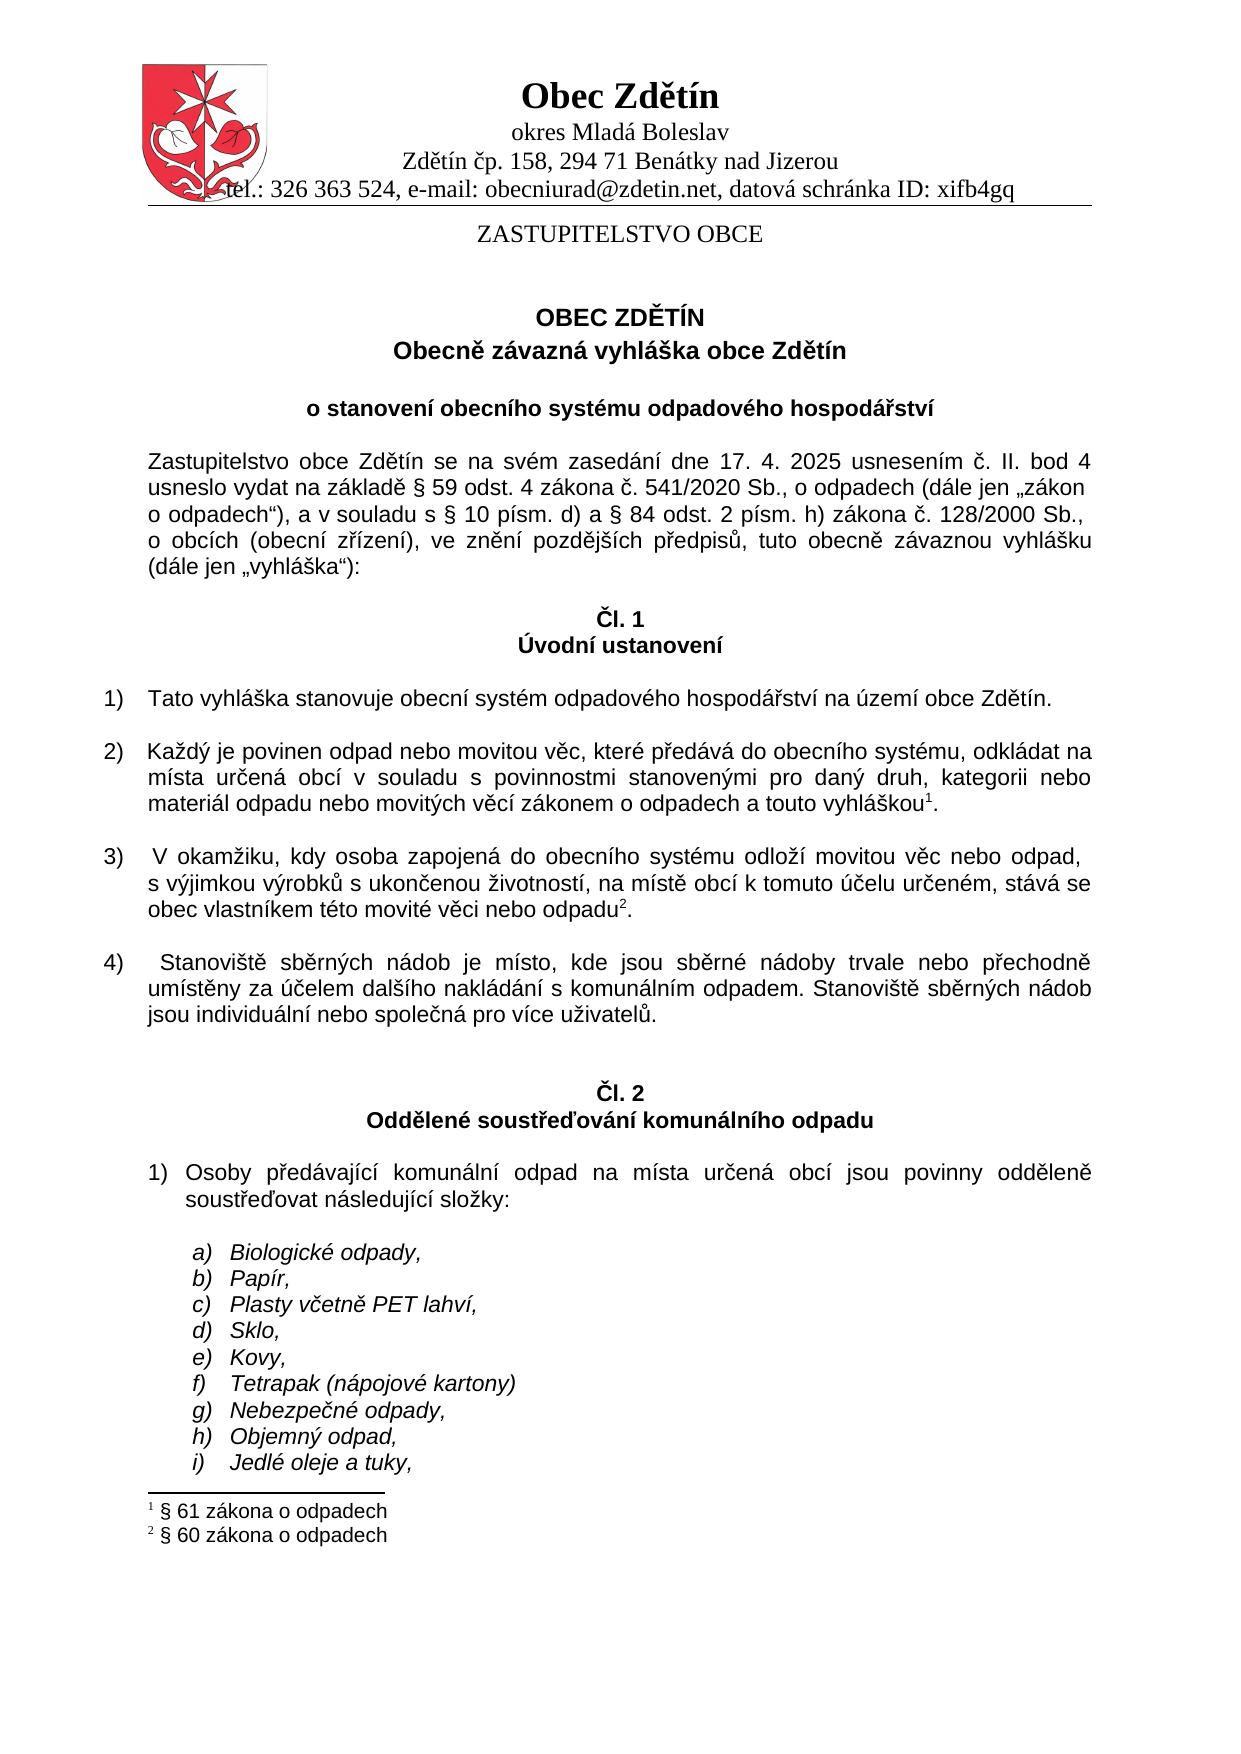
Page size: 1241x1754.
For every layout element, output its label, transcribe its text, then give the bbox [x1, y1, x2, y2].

list V okamžiku, kdy osoba zapojená do obecního systému odloží movitou věc nebo odpad, s výjimkou výrobků s ukončenou životností, na místě obcí k tomuto účelu určeném, stává se obec vlastníkem této movité věci nebo odpadu. [103, 843, 1092, 922]
subtitle Úvodní ustanovení [148, 632, 1092, 659]
text o stanovení obecního systému odpadového hospodářství [148, 395, 1092, 421]
list Osoby předávající komunální odpad na místa určená obcí jsou povinny odděleně soustřeďovat následující složky: [148, 1159, 1092, 1212]
list Biologické odpady, [192, 1238, 1092, 1265]
text Čl. 2 [148, 1080, 1092, 1107]
text Oddělené soustřeďování komunálního odpadu [148, 1107, 1092, 1133]
list Jedlé oleje a tuky, [192, 1449, 1092, 1476]
list Stanoviště sběrných nádob je místo, kde jsou sběrné nádoby trvale nebo přechodně umístěny za účelem dalšího nakládání s komunálním odpadem. Stanoviště sběrných nádob jsou individuální nebo společná pro více uživatelů. [103, 948, 1092, 1028]
text Obecně závazná vyhláška obce Zdětín [148, 336, 1092, 364]
list Sklo, [192, 1317, 1092, 1344]
list Plasty včetně PET lahví, [192, 1291, 1092, 1317]
list Tetrapak (nápojové kartony) [192, 1370, 1092, 1397]
list Každý je povinen odpad nebo movitou věc, které předává do obecního systému, odkládat na místa určená obcí v souladu s povinnostmi stanovenými pro daný druh, kategorii nebo materiál odpadu nebo movitých věcí zákonem o odpadech a touto vyhláškou. [103, 738, 1092, 817]
text Zastupitelstvo obce Zdětín se na svém zasedání dne 17. 4. 2025 usnesením č. II. bod 4 usneslo vydat na základě § 59 odst. 4 zákona č. 541/2020 Sb., o odpadech (dále jen „zákon o odpadech“), a v souladu s § 10 písm. d) a § 84 odst. 2 písm. h) zákona č. 128/2000 Sb., o obcích (obecní zřízení), ve znění pozdějších předpisů, tuto obecně závaznou vyhlášku (dále jen „vyhláška“): [148, 448, 1092, 579]
list Nebezpečné odpady, [192, 1397, 1092, 1423]
picture [142, 64, 268, 202]
list Objemný odpad, [192, 1423, 1092, 1449]
text OBEC ZDĚTÍN [148, 303, 1092, 331]
text Čl. 1 [148, 606, 1092, 632]
list Tato vyhláška stanovuje obecní systém odpadového hospodářství na území obce Zdětín. [103, 685, 1092, 711]
list Papír, [192, 1265, 1092, 1291]
list Kovy, [192, 1344, 1092, 1370]
